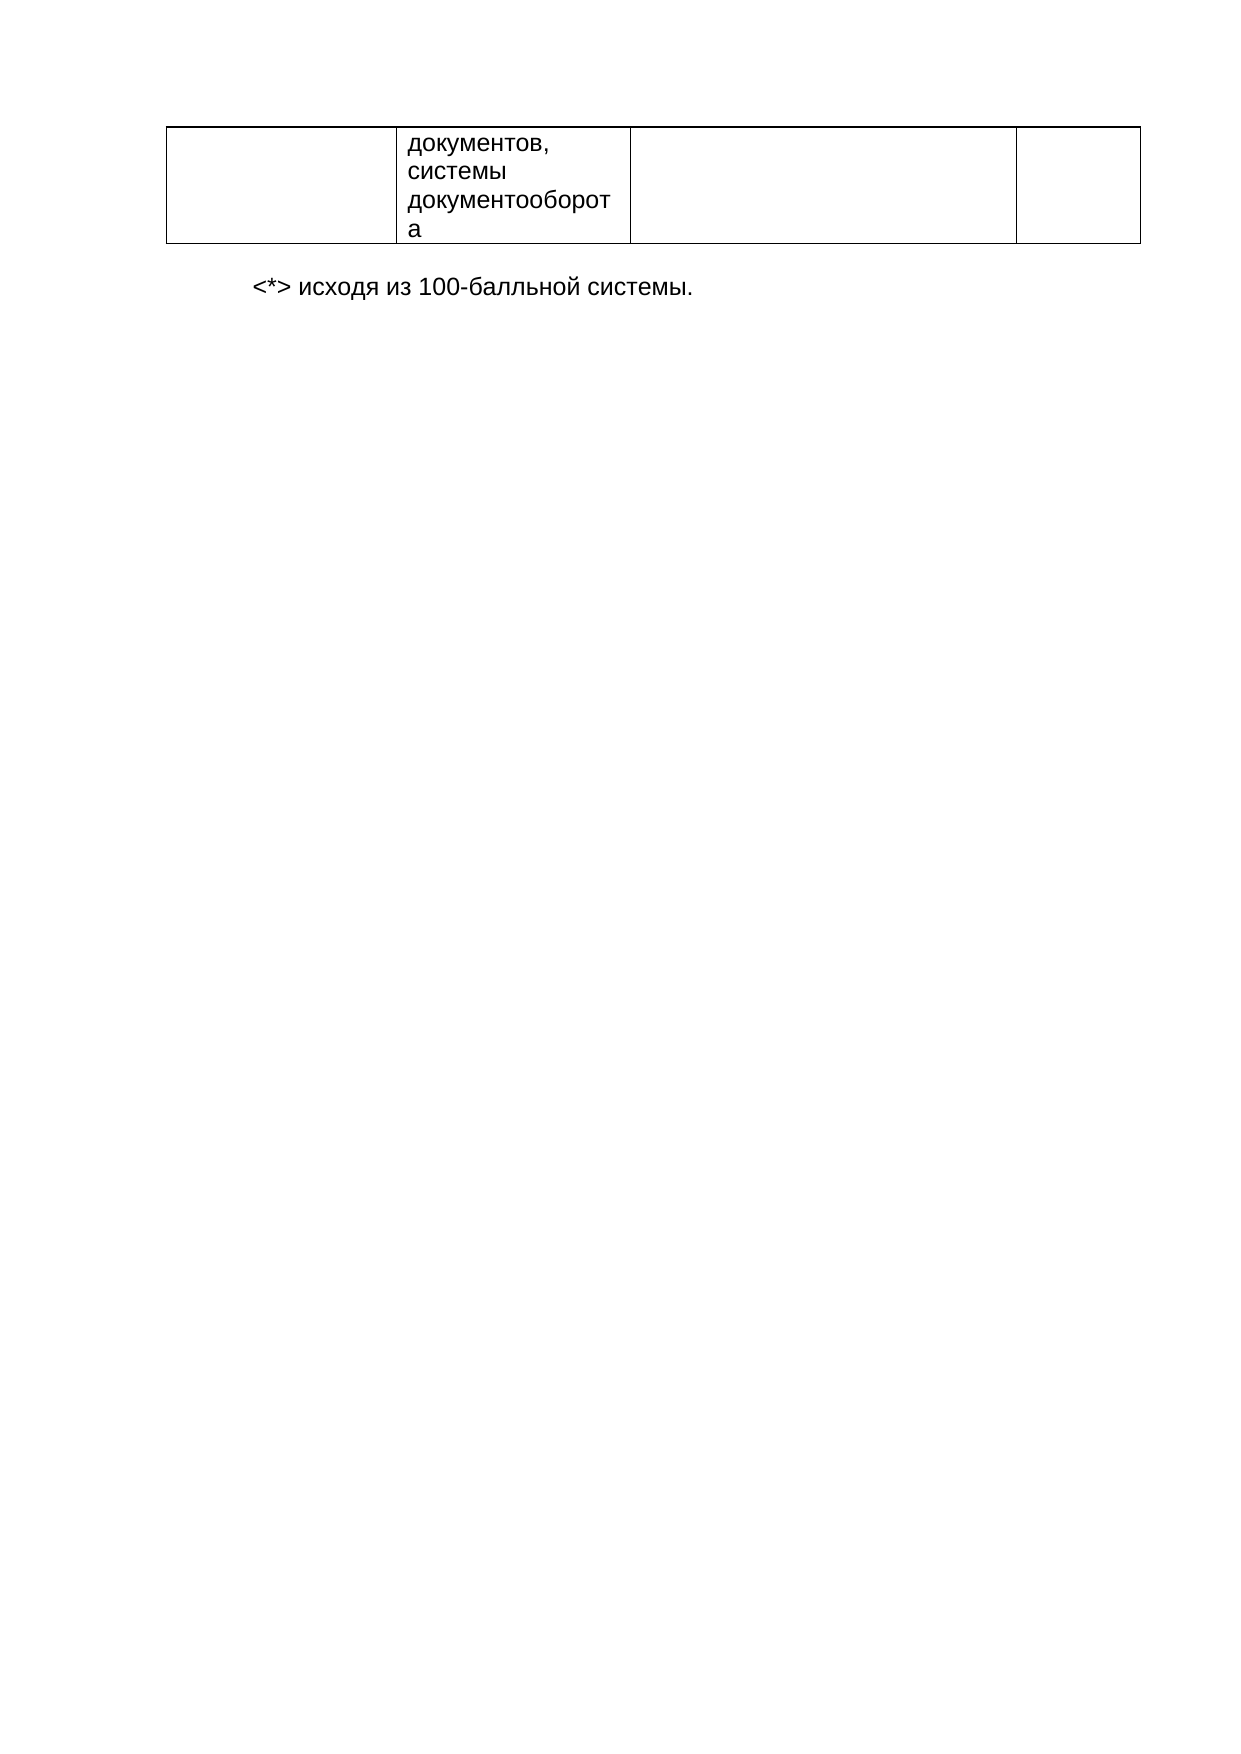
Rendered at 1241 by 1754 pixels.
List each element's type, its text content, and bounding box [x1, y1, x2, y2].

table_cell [397, 128, 630, 242]
table_cell 10 [1017, 128, 1140, 242]
text <*> исходя из 100-балльной системы. [177, 272, 1152, 301]
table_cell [631, 128, 1016, 242]
